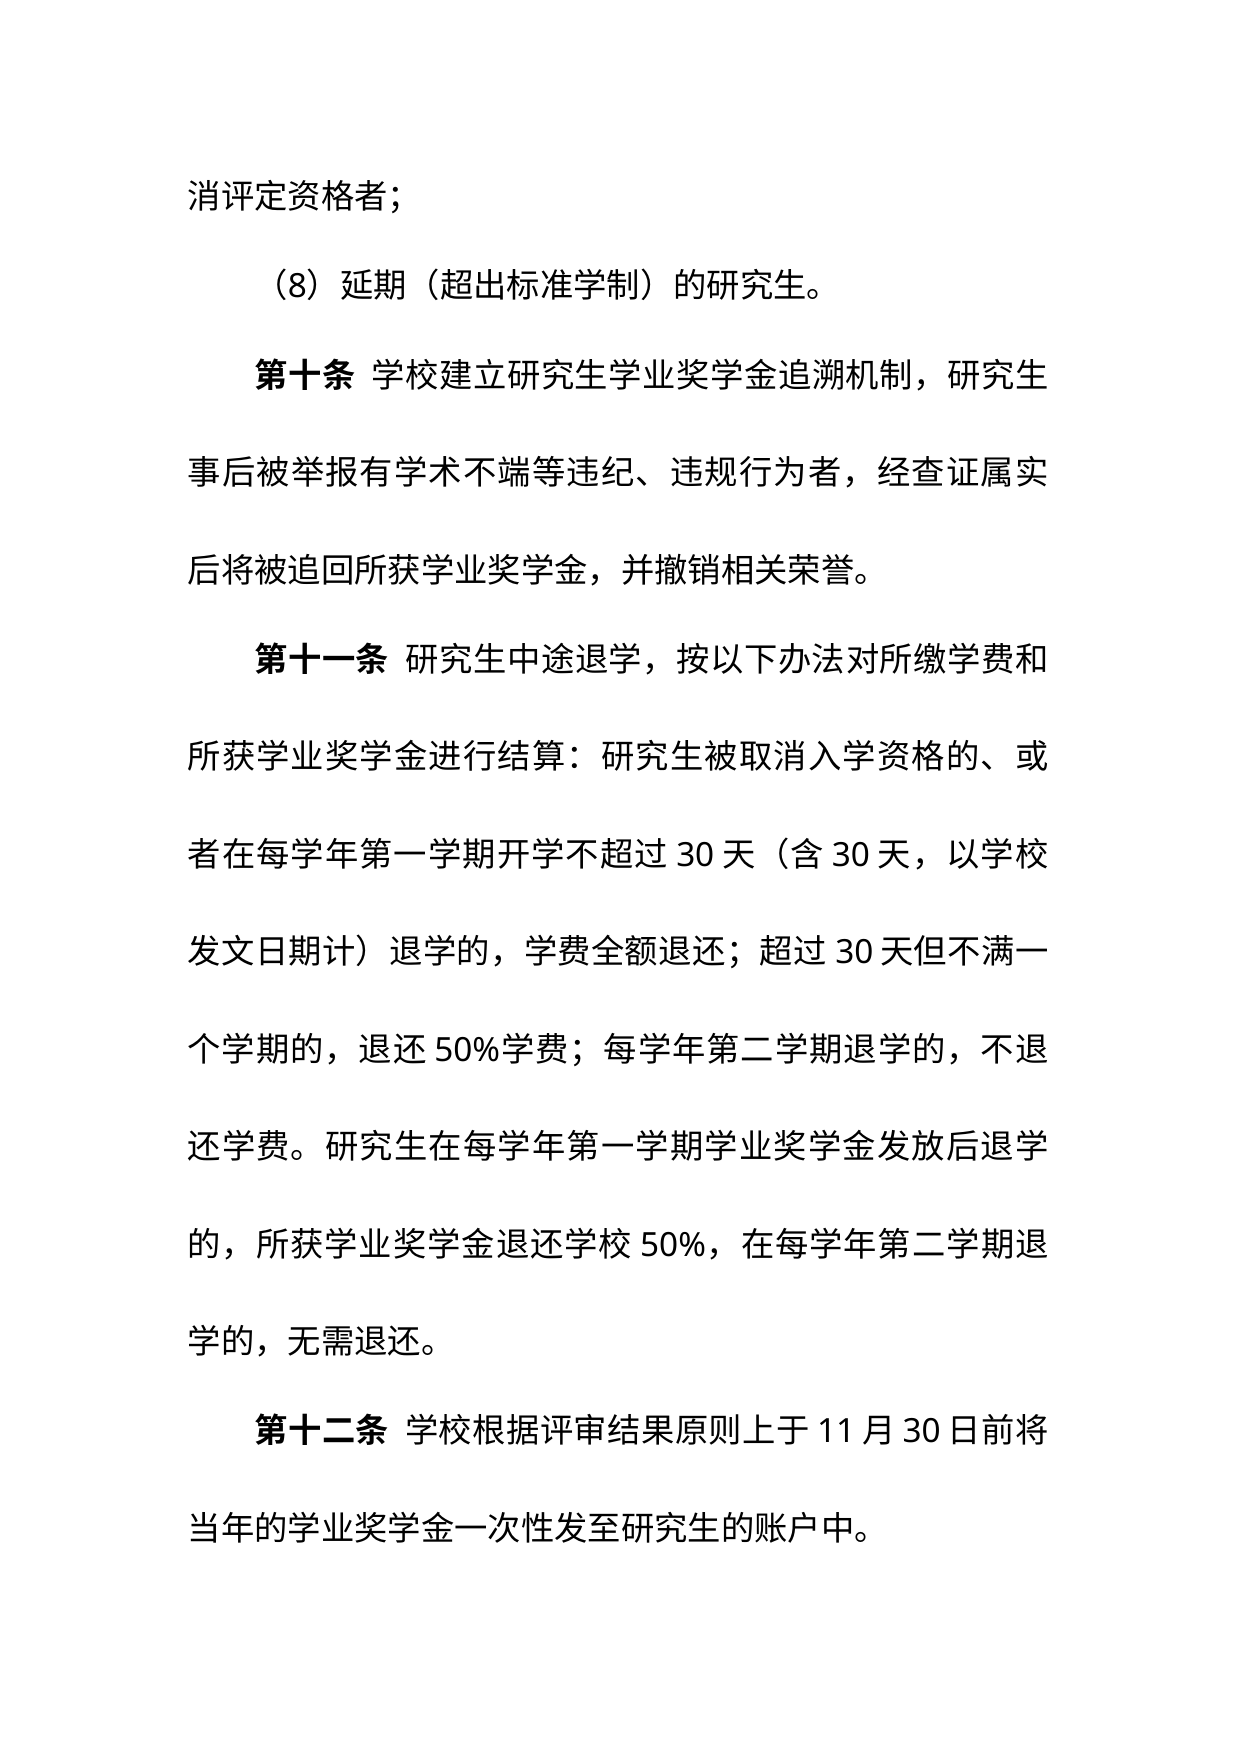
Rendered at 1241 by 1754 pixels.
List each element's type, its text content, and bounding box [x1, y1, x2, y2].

text 第十一条 研究生中途退学，按以下办法对所缴学费和所获学业奖学金进行结算：研究生被取消入学资格的、或者在每学年第一学期开学不超过30天（含30天，以学校发文日期计）退学的，学费全额退还；超过30天但不满一个学期的，退还50%学费；每学年第二学期退学的，不退还学费。研究生在每学年第一学期学业奖学金发放后退学的，所获学业奖学金退还学校50%，在每学年第二学期退学的，无需退还。 [187, 624, 1048, 1372]
text 第十二条 学校根据评审结果原则上于11月30日前将当年的学业奖学金一次性发至研究生的账户中。 [187, 1396, 1048, 1558]
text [187, 162, 1048, 227]
text 第十条 学校建立研究生学业奖学金追溯机制，研究生事后被举报有学术不端等违纪、违规行为者，经查证属实后将被追回所获学业奖学金，并撤销相关荣誉。 [187, 340, 1048, 600]
text （8）延期（超出标准学制）的研究生。 [187, 251, 1048, 316]
